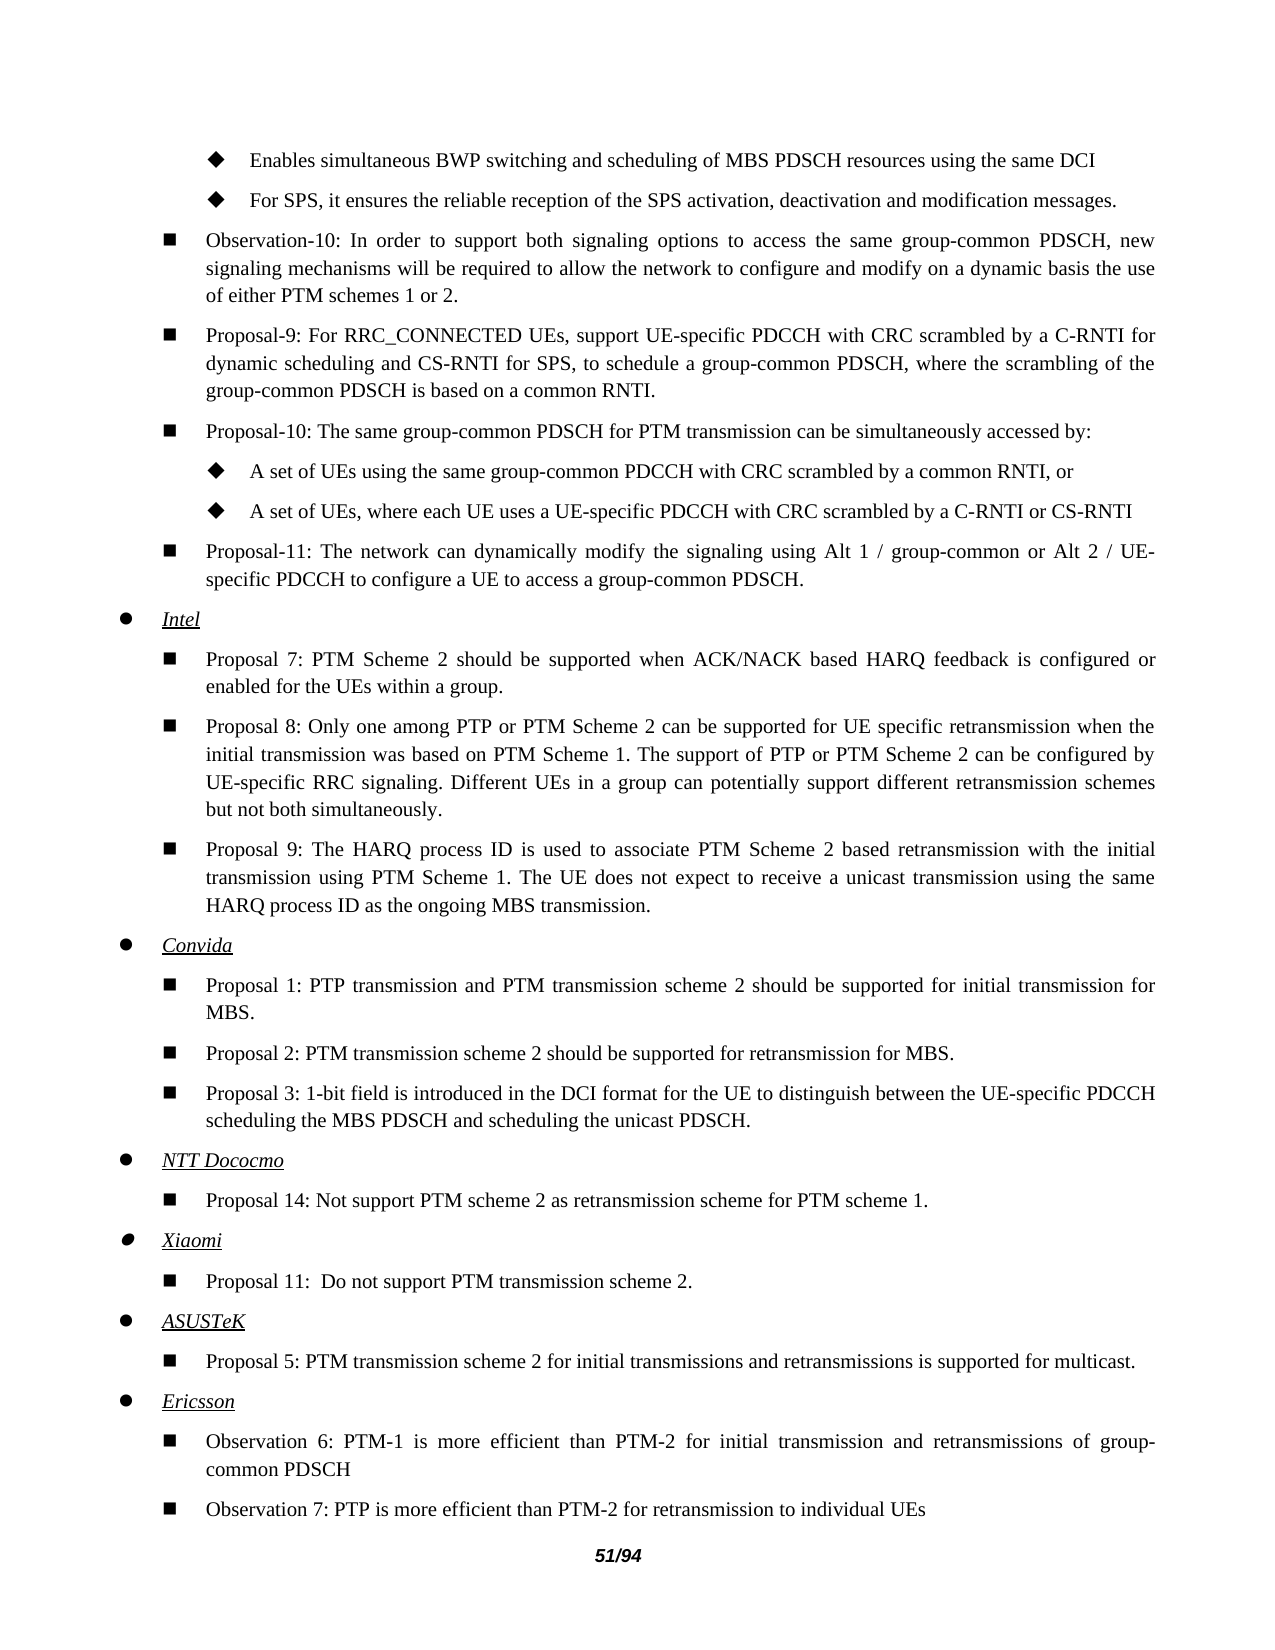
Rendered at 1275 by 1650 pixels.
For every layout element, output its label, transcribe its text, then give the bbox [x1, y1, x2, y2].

list Proposal 5: PTM transmission scheme 2 for initial transmissions and retransmissions is supported for multicast. [162, 1349, 1157, 1373]
list Proposal 7: PTM Scheme 2 should be supported when ACK/NACK based HARQ feedback is configured or enabled for the UEs within a group. [162, 647, 1157, 698]
list Proposal 9: The HARQ process ID is used to associate PTM Scheme 2 based retransmission with the initial transmission using PTM Scheme 1. The UE does not expect to receive a unicast transmission using the same HARQ process ID as the ongoing MBS transmission. [162, 837, 1157, 917]
list ASUSTeK [118, 1309, 1157, 1333]
list Proposal 2: PTM transmission scheme 2 should be supported for retransmission for MBS. [162, 1040, 1157, 1064]
list A set of UEs, where each UE uses a UE-specific PDCCH with CRC scrambled by a C-RNTI or CS-RNTI [206, 499, 1157, 523]
list Proposal 1: PTP transmission and PTM transmission scheme 2 should be supported for initial transmission for MBS. [162, 973, 1157, 1024]
list A set of UEs using the same group-common PDCCH with CRC scrambled by a common RNTI, or [206, 459, 1157, 483]
list Observation 7: PTP is more efficient than PTM-2 for retransmission to individual UEs [162, 1497, 1157, 1521]
list Proposal 3: 1-bit field is introduced in the DCI format for the UE to distinguish between the UE-specific PDCCH scheduling the MBS PDSCH and scheduling the unicast PDSCH. [162, 1081, 1157, 1132]
list Intel [118, 607, 1157, 631]
list Observation-10: In order to support both signaling options to access the same group-common PDSCH, new signaling mechanisms will be required to allow the network to configure and modify on a dynamic basis the use of either PTM schemes 1 or 2. [162, 228, 1157, 307]
list Proposal-11: The network can dynamically modify the signaling using Alt 1 / group-common or Alt 2 / UE-specific PDCCH to configure a UE to access a group-common PDSCH. [162, 539, 1157, 591]
list Proposal 8: Only one among PTP or PTM Scheme 2 can be supported for UE specific retransmission when the initial transmission was based on PTM Scheme 1. The support of PTP or PTM Scheme 2 can be configured by UE-specific RRC signaling. Different UEs in a group can potentially support different retransmission schemes but not both simultaneously. [162, 714, 1157, 821]
list Proposal-9: For RRC_CONNECTED UEs, support UE-specific PDCCH with CRC scrambled by a C-RNTI for dynamic scheduling and CS-RNTI for SPS, to schedule a group-common PDSCH, where the scrambling of the group-common PDSCH is based on a common RNTI. [162, 323, 1157, 402]
list Xiaomi [118, 1228, 1157, 1252]
list Enables simultaneous BWP switching and scheduling of MBS PDSCH resources using the same DCI [206, 148, 1157, 172]
list Proposal 11: Do not support PTM transmission scheme 2. [162, 1268, 1157, 1293]
list Proposal 14: Not support PTM scheme 2 as retransmission scheme for PTM scheme 1. [162, 1188, 1157, 1212]
list Ericsson [118, 1389, 1157, 1413]
list For SPS, it ensures the reliable reception of the SPS activation, deactivation and modification messages. [206, 188, 1157, 212]
list Proposal-10: The same group-common PDSCH for PTM transmission can be simultaneously accessed by: [162, 418, 1157, 443]
list NTT Dococmo [118, 1148, 1157, 1172]
list Observation 6: PTM-1 is more efficient than PTM-2 for initial transmission and retransmissions of group-common PDSCH [162, 1429, 1157, 1481]
list Convida [118, 933, 1157, 957]
